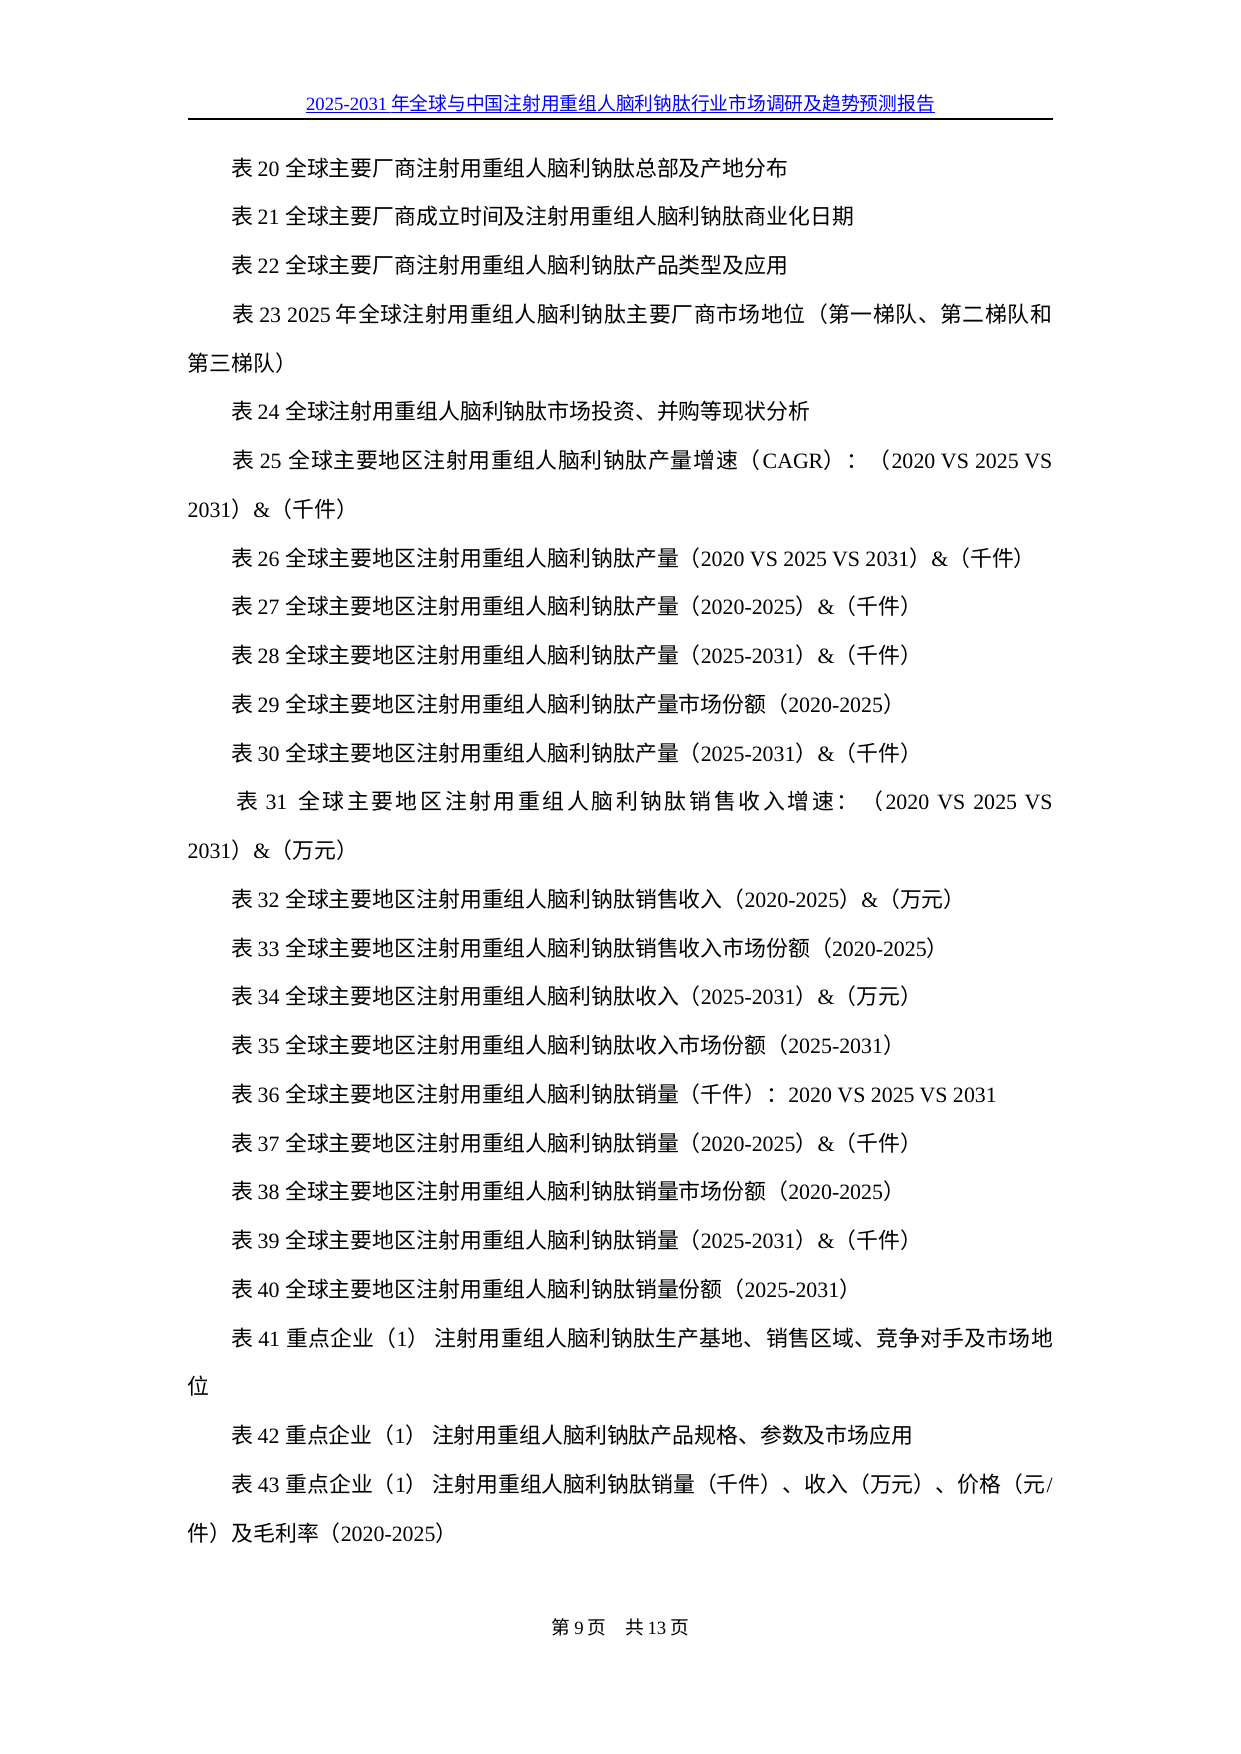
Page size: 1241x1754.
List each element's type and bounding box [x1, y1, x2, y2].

text [187, 150, 1053, 1548]
